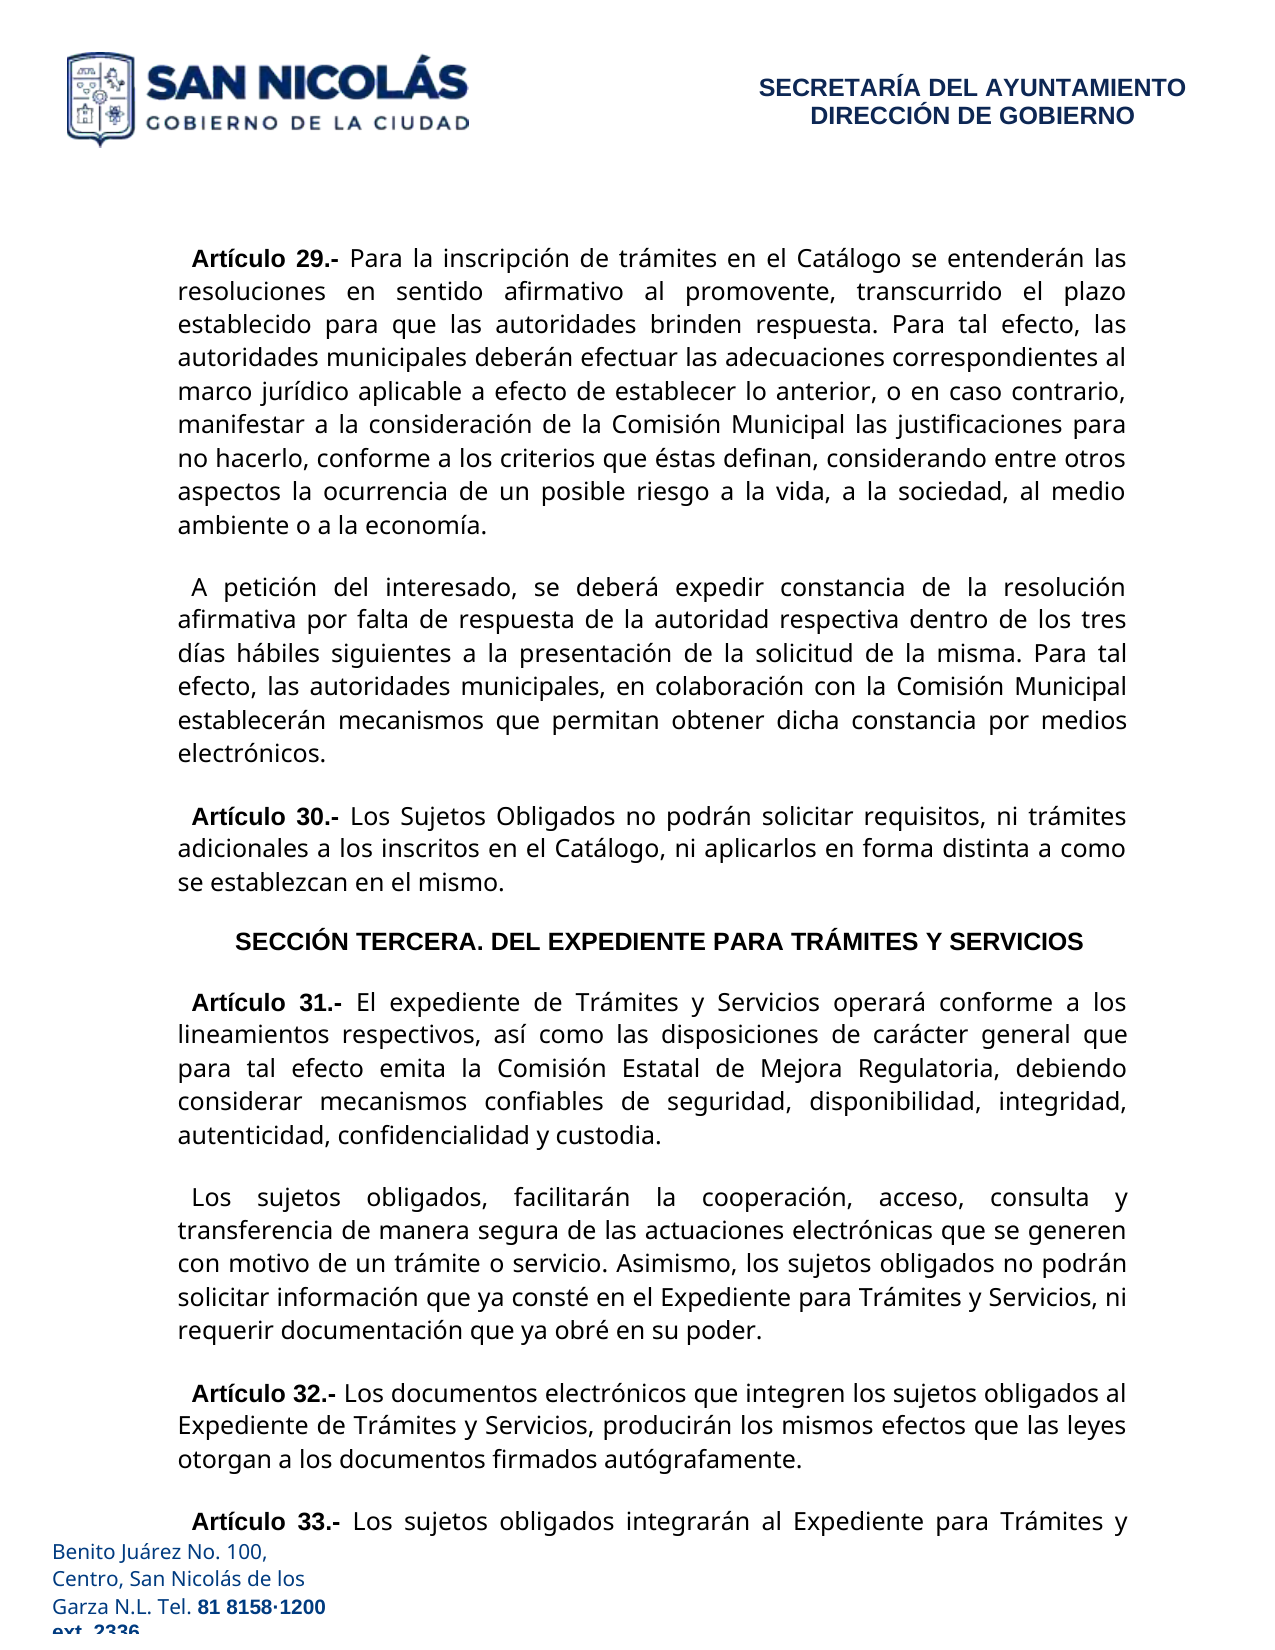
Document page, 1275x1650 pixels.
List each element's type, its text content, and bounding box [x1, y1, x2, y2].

text Artículo 29.- Para la inscripción de trámites en el Catálogo se entenderán las resoluciones en sentido afirmativo al promovente, transcurrido el plazo establecido para que las autoridades brinden respuesta. Para tal efecto, las autoridades municipales deberán efectuar las adecuaciones correspondientes al marco jurídico aplicable a efecto de establecer lo anterior, o en caso contrario, manifestar a la consideración de la Comisión Municipal las justificaciones para no hacerlo, conforme a los criterios que éstas definan, considerando entre otros aspectos la ocurrencia de un posible riesgo a la vida, a la sociedad, al medio ambiente o a la economía. [177, 241, 1127, 541]
text Artículo 30.- Los Sujetos Obligados no podrán solicitar requisitos, ni trámites adicionales a los inscritos en el Catálogo, ni aplicarlos en forma distinta a como se establezcan en el mismo. [177, 798, 1128, 899]
text Los sujetos obligados, facilitarán la cooperación, acceso, consulta y transferencia de manera segura de las actuaciones electrónicas que se generen con motivo de un trámite o servicio. Asimismo, los sujetos obligados no podrán solicitar información que ya consté en el Expediente para Trámites y Servicios, ni requerir documentación que ya obré en su poder. [177, 1180, 1128, 1347]
picture [67, 52, 469, 148]
text Artículo 31.- El expediente de Trámites y Servicios operará conforme a los lineamientos respectivos, así como las disposiciones de carácter general que para tal efecto emita la Comisión Estatal de Mejora Regulatoria, debiendo considerar mecanismos confiables de seguridad, disponibilidad, integridad, autenticidad, confidencialidad y custodia. [177, 984, 1128, 1151]
text A petición del interesado, se deberá expedir constancia de la resolución afirmativa por falta de respuesta de la autoridad respectiva dentro de los tres días hábiles siguientes a la presentación de la solicitud de la misma. Para tal efecto, las autoridades municipales, en colaboración con la Comisión Municipal establecerán mecanismos que permitan obtener dicha constancia por medios electrónicos. [177, 569, 1128, 770]
subtitle SECCIÓN TERCERA. DEL EXPEDIENTE PARA TRÁMITES Y SERVICIOS [235, 927, 1162, 956]
text Artículo 32.- Los documentos electrónicos que integren los sujetos obligados al Expediente de Trámites y Servicios, producirán los mismos efectos que las leyes otorgan a los documentos firmados autógrafamente. [177, 1375, 1128, 1476]
